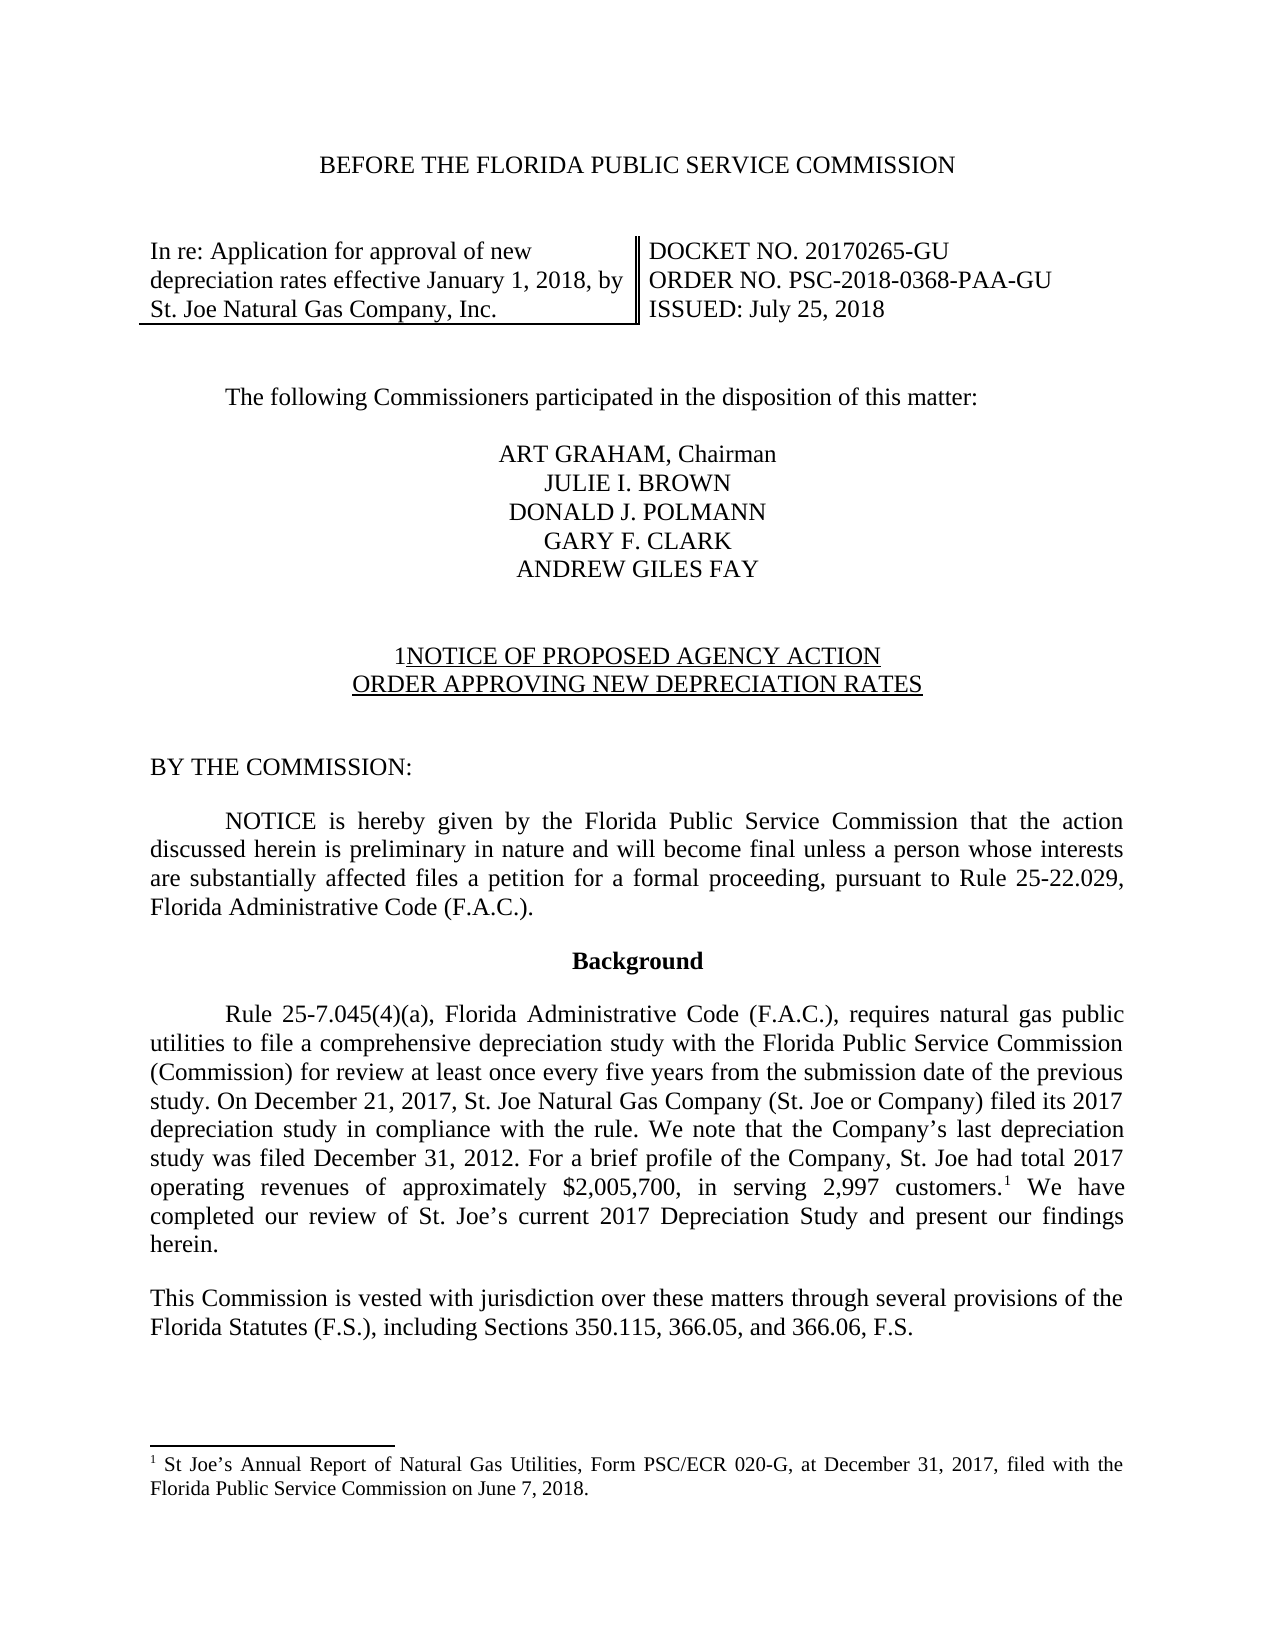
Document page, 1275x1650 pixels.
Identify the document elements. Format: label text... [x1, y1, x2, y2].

table_header DOCKET NO. 20170265-GU ORDER NO. PSC-2018-0368-PAA-GU ISSUED: July 25, 2018 [640, 236, 1136, 322]
text NOTICE is hereby given by the Florida Public Service Commission that the action discussed herein is preliminary in nature and will become final unless a person whose interests are substantially affected files a petition for a formal proceeding, pursuant to Rule 25-22.029, Florida Administrative Code (F.A.C.). [150, 806, 1125, 921]
text ANDREW GILES FAY [150, 554, 1125, 583]
text BY THE COMMISSION: [150, 752, 1125, 781]
text NOTICE OF PROPOSED AGENCY ACTION [150, 641, 1125, 669]
text DONALD J. POLMANN [150, 497, 1125, 526]
text Rule 25-7.045(4)(a), Florida Administrative Code (F.A.C.), requires natural gas public utilities to file a comprehensive depreciation study with the Florida Public Service Commission (Commission) for review at least once every five years from the submission date of the previous study. On December 21, 2017, St. Joe Natural Gas Company (St. Joe or Company) filed its 2017 depreciation study in compliance with the rule. We note that the Company’s last depreciation study was filed December 31, 2012. For a brief profile of the Company, St. Joe had total 2017 operating revenues of approximately $2,005,700, in serving 2,997 customers. We have completed our review of St. Joe’s current 2017 Depreciation Study and present our findings herein. [150, 999, 1125, 1258]
subtitle BEFORE THE FLORIDA PUBLIC SERVICE COMMISSION [150, 150, 1125, 179]
text Background [150, 946, 1125, 974]
text GARY F. CLARK [150, 526, 1125, 554]
text This Commission is vested with jurisdiction over these matters through several provisions of the Florida Statutes (F.S.), including Sections 350.115, 366.05, and 366.06, F.S. [150, 1283, 1125, 1341]
table_header In re: Application for approval of new depreciation rates effective January 1, 2018, by St. Joe Natural Gas Company, Inc. [139, 236, 635, 322]
text JULIE I. BROWN [150, 468, 1125, 497]
text The following Commissioners participated in the disposition of this matter: [150, 382, 1125, 411]
text ORDER APPROVING NEW DEPRECIATION RATES [150, 669, 1125, 698]
text ART GRAHAM, Chairman [150, 439, 1125, 468]
